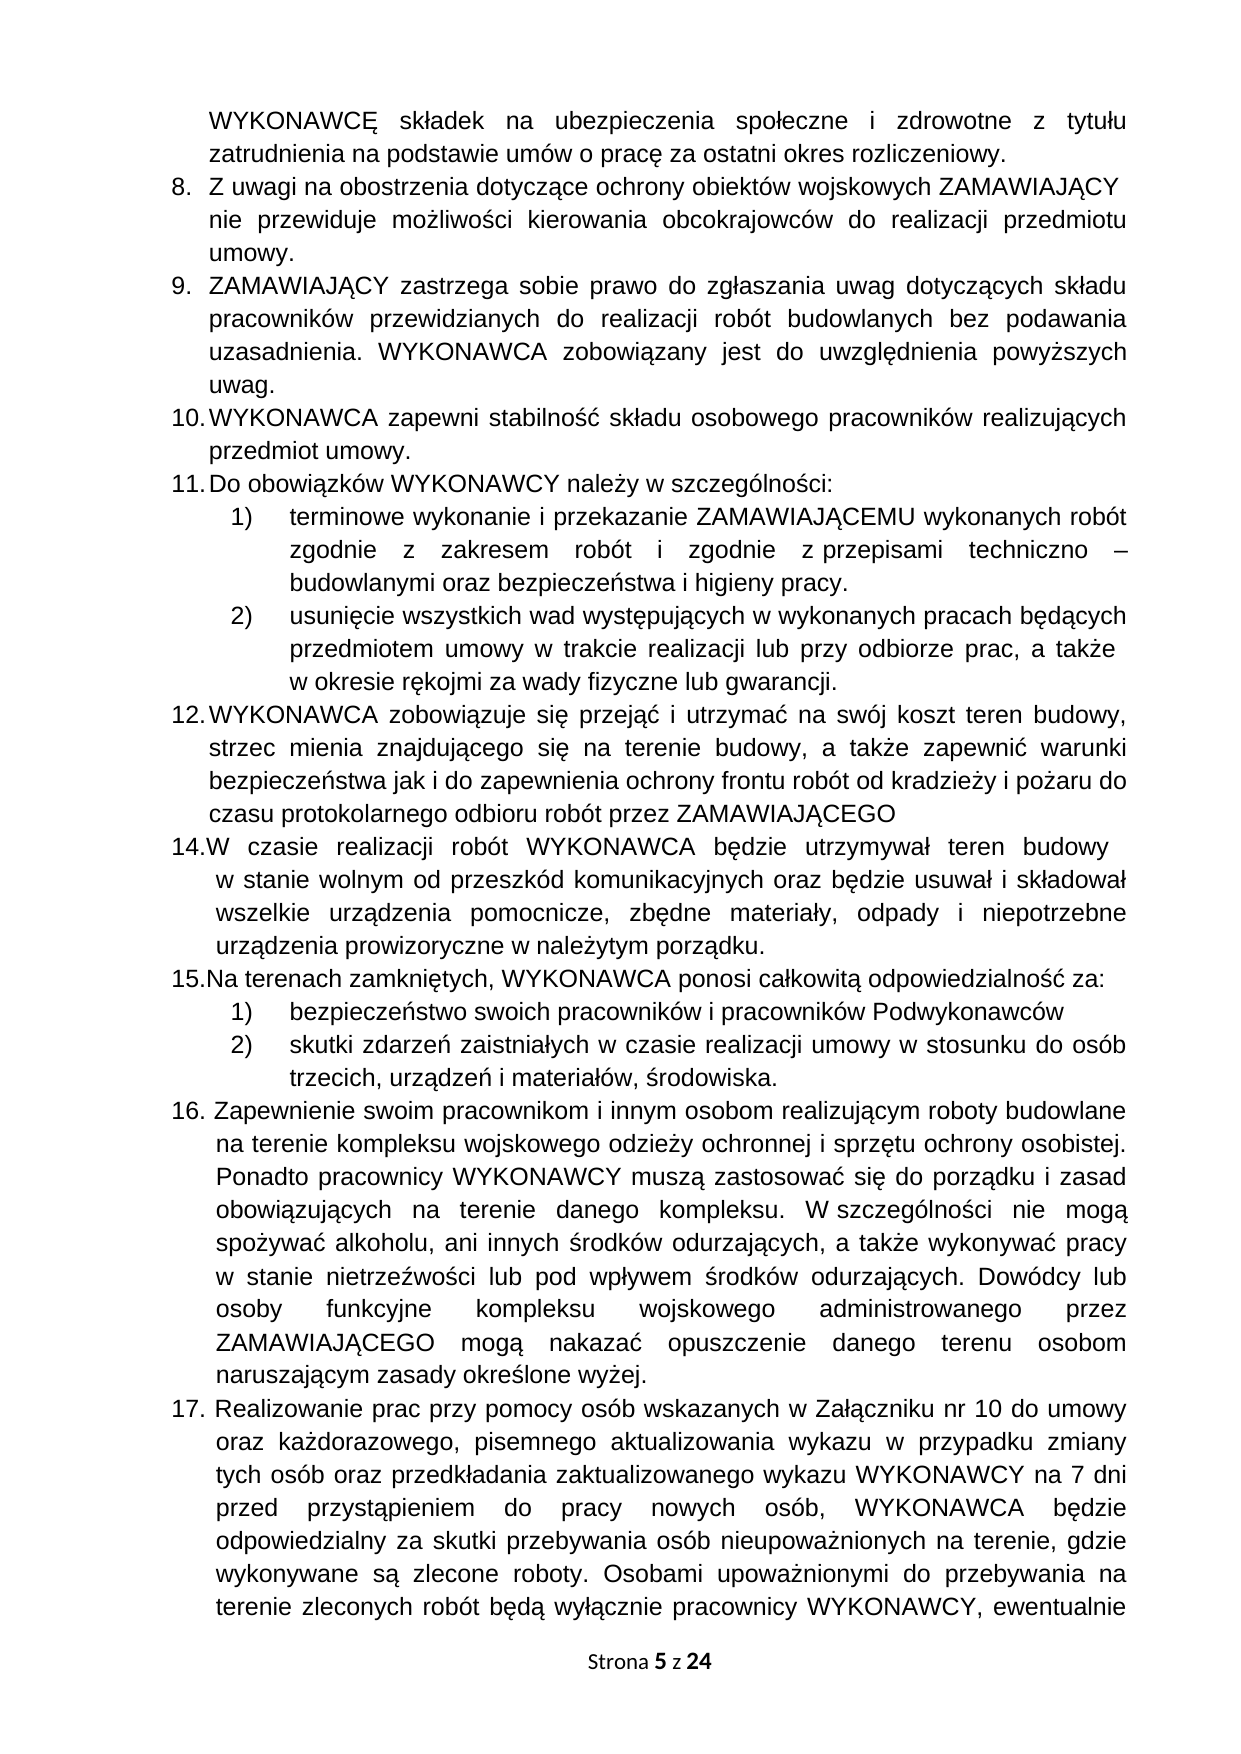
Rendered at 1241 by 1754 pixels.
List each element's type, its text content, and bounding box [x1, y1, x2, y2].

list ZAMAWIAJĄCY zastrzega sobie prawo do zgłaszania uwag dotyczących składu pracowników przewidzianych do realizacji robót budowlanych bez podawania uzasadnienia. WYKONAWCA zobowiązany jest do uwzględnienia powyższych uwag. [171, 271, 1128, 399]
text 15.Na terenach zamkniętych, WYKONAWCA ponosi całkowitą odpowiedzialność za: [171, 964, 1128, 993]
list usunięcie wszystkich wad występujących w wykonanych pracach będących przedmiotem umowy w trakcie realizacji lub przy odbiorze prac, a także w okresie rękojmi za wady fizyczne lub gwarancji. [230, 601, 1128, 696]
list Do obowiązków WYKONAWCY należy w szczególności: [171, 469, 1128, 498]
text 16. Zapewnienie swoim pracownikom i innym osobom realizującym roboty budowlane na terenie kompleksu wojskowego odzieży ochronnej i sprzętu ochrony osobistej. Ponadto pracownicy WYKONAWCY muszą zastosować się do porządku i zasad obowiązujących na terenie danego kompleksu. W szczególności nie mogą spożywać alkoholu, ani innych środków odurzających, a także wykonywać pracy w stanie nietrzeźwości lub pod wpływem środków odurzających. Dowódcy lub osoby funkcyjne kompleksu wojskowego administrowanego przez ZAMAWIAJĄCEGO mogą nakazać opuszczenie danego terenu osobom naruszającym zasady określone wyżej. [171, 1096, 1128, 1389]
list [171, 106, 1128, 167]
list WYKONAWCA zobowiązuje się przejąć i utrzymać na swój koszt teren budowy, strzec mienia znajdującego się na terenie budowy, a także zapewnić warunki bezpieczeństwa jak i do zapewnienia ochrony frontu robót od kradzieży i pożaru do czasu protokolarnego odbioru robót przez ZAMAWIAJĄCEGO [171, 700, 1128, 828]
list skutki zdarzeń zaistniałych w czasie realizacji umowy w stosunku do osób trzecich, urządzeń i materiałów, środowiska. [230, 1030, 1128, 1092]
list terminowe wykonanie i przekazanie ZAMAWIAJĄCEMU wykonanych robót zgodnie z zakresem robót i zgodnie z przepisami techniczno – budowlanymi oraz bezpieczeństwa i higieny pracy. [230, 502, 1128, 597]
list Z uwagi na obostrzenia dotyczące ochrony obiektów wojskowych ZAMAWIAJĄCY nie przewiduje możliwości kierowania obcokrajowców do realizacji przedmiotu umowy. [171, 172, 1128, 267]
text 14.W czasie realizacji robót WYKONAWCA będzie utrzymywał teren budowy w stanie wolnym od przeszkód komunikacyjnych oraz będzie usuwał i składował wszelkie urządzenia pomocnicze, zbędne materiały, odpady i niepotrzebne urządzenia prowizoryczne w należytym porządku. [171, 832, 1128, 960]
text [171, 1393, 1128, 1620]
list WYKONAWCA zapewni stabilność składu osobowego pracowników realizujących przedmiot umowy. [171, 403, 1128, 465]
list bezpieczeństwo swoich pracowników i pracowników Podwykonawców [230, 997, 1128, 1026]
